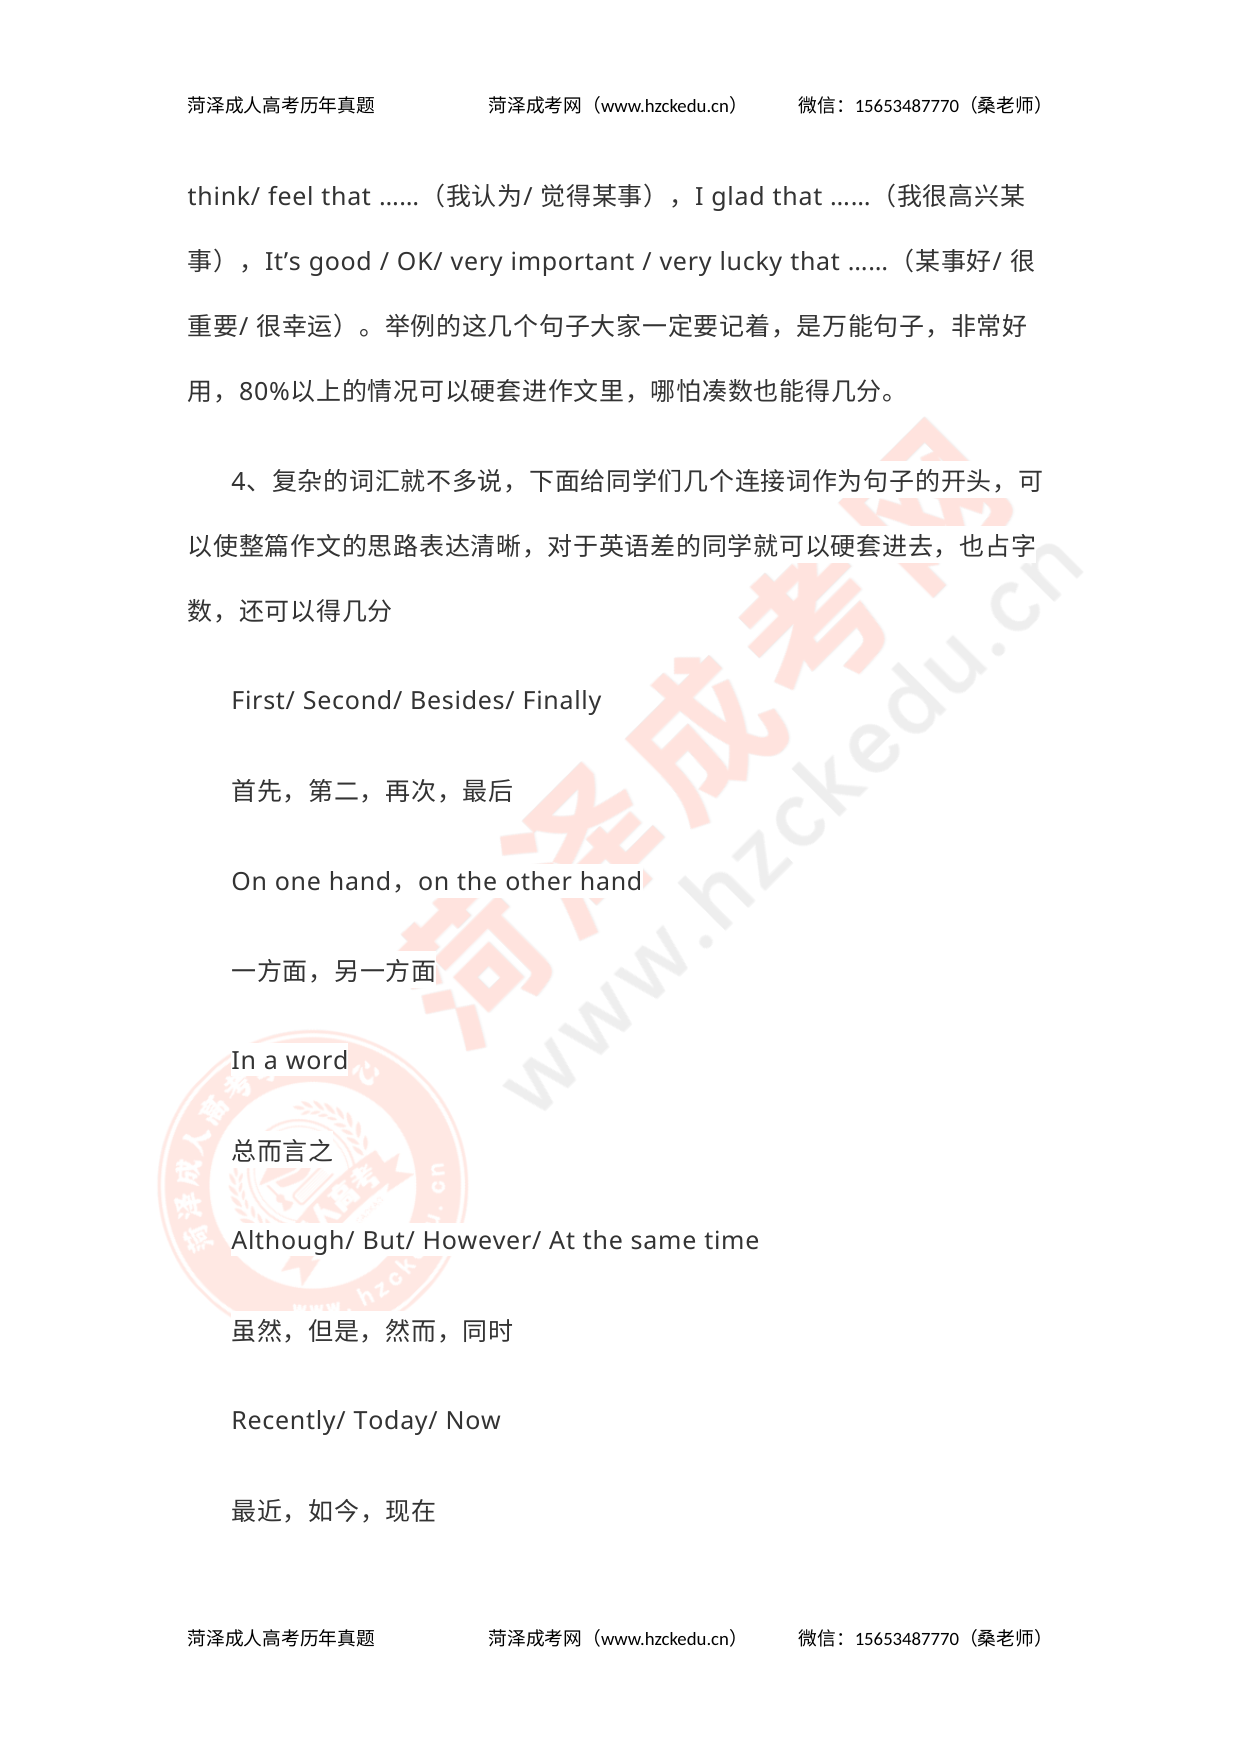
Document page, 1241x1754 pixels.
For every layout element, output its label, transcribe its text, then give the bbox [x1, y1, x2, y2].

text 一方面，另一方面 [187, 937, 1053, 1002]
text 总而言之 [187, 1117, 1053, 1182]
text 首先，第二，再次，最后 [187, 757, 1053, 822]
text Although/ But/ However/ At the same time [187, 1207, 1053, 1272]
text In a word [187, 1027, 1053, 1092]
text 最近，如今，现在 [187, 1477, 1053, 1542]
text 虽然，但是，然而，同时 [187, 1297, 1053, 1362]
text 4、复杂的词汇就不多说，下面给同学们几个连接词作为句子的开头，可以使整篇作文的思路表达清晰，对于英语差的同学就可以硬套进去，也占字数，还可以得几分 [187, 447, 1053, 642]
text On one hand，on the other hand [187, 847, 1053, 912]
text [187, 162, 1053, 422]
text First/ Second/ Besides/ Finally [187, 667, 1053, 732]
text Recently/ Today/ Now [187, 1387, 1053, 1452]
